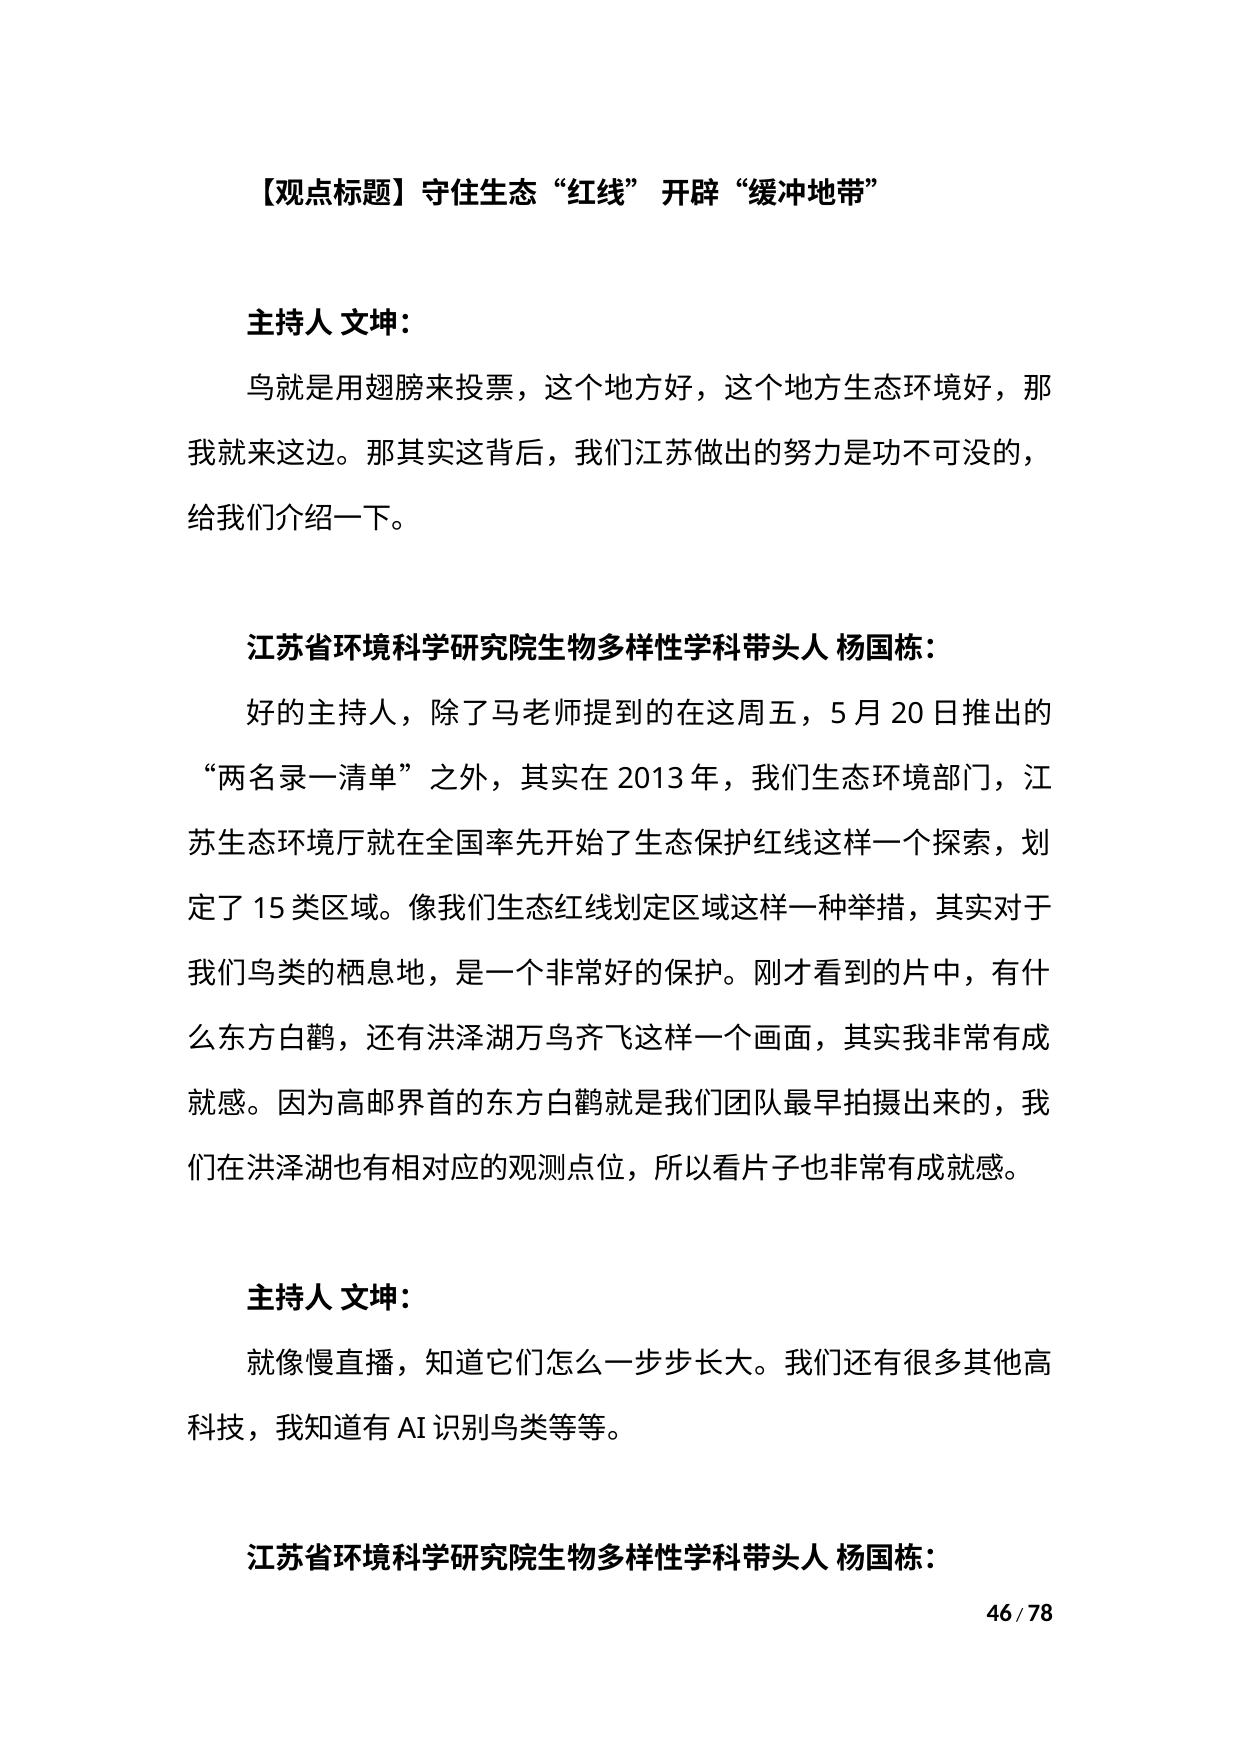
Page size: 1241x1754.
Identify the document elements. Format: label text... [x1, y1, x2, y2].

text 【观点标题】守住生态“红线” 开辟“缓冲地带” [187, 158, 1053, 223]
text 就像慢直播，知道它们怎么一步步长大。我们还有很多其他高科技，我知道有AI识别鸟类等等。 [187, 1328, 1053, 1458]
text 鸟就是用翅膀来投票，这个地方好，这个地方生态环境好，那我就来这边。那其实这背后，我们江苏做出的努力是功不可没的，给我们介绍一下。 [187, 353, 1053, 548]
text 主持人 文坤： [187, 288, 1053, 353]
text 好的主持人，除了马老师提到的在这周五，5月20日推出的“两名录一清单”之外，其实在2013年，我们生态环境部门，江苏生态环境厅就在全国率先开始了生态保护红线这样一个探索，划定了15类区域。像我们生态红线划定区域这样一种举措，其实对于我们鸟类的栖息地，是一个非常好的保护。刚才看到的片中，有什么东方白鹳，还有洪泽湖万鸟齐飞这样一个画面，其实我非常有成就感。因为高邮界首的东方白鹳就是我们团队最早拍摄出来的，我们在洪泽湖也有相对应的观测点位，所以看片子也非常有成就感。 [187, 678, 1053, 1198]
text 主持人 文坤： [187, 1263, 1053, 1328]
text 江苏省环境科学研究院生物多样性学科带头人 杨国栋： [187, 1523, 1053, 1588]
text 江苏省环境科学研究院生物多样性学科带头人 杨国栋： [187, 613, 1053, 678]
